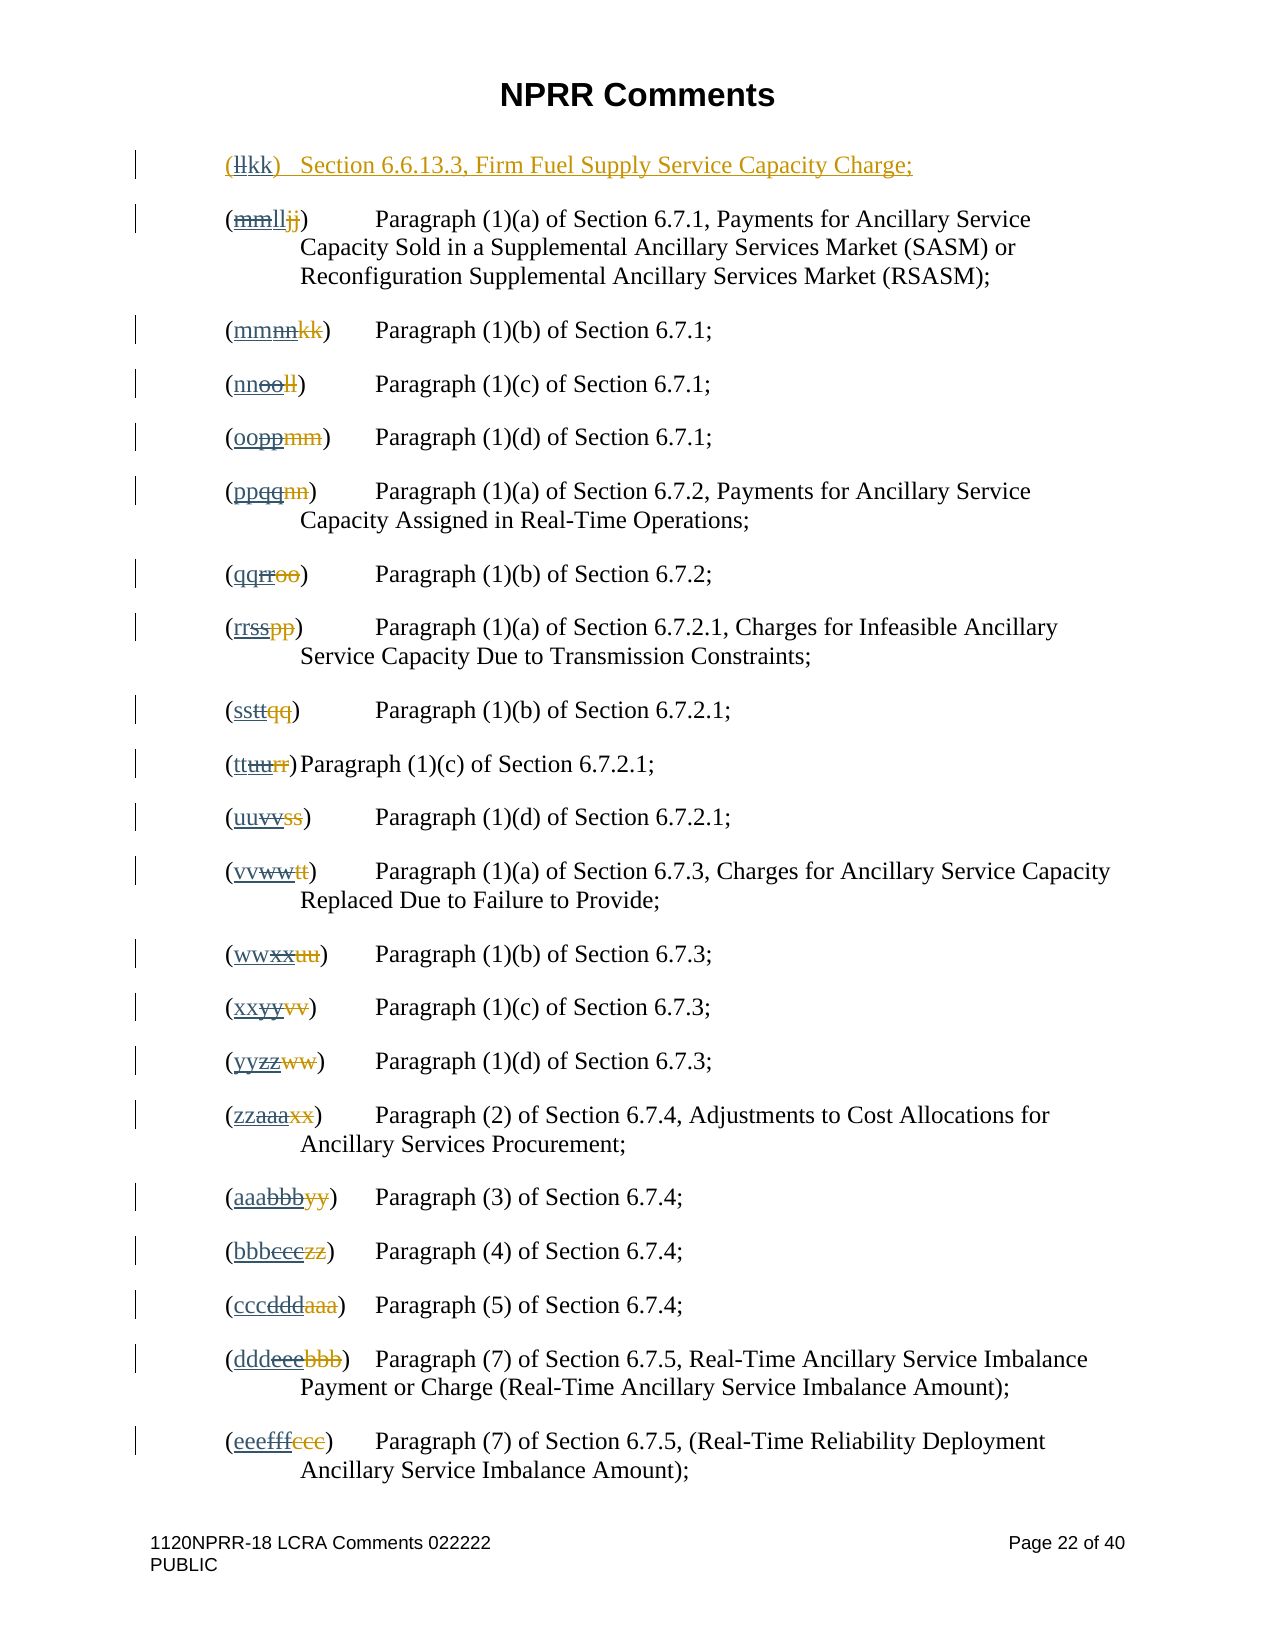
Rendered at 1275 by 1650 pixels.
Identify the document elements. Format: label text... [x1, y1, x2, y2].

text () Paragraph (1)(d) of Section 6.7.1; [225, 422, 1125, 451]
text () Paragraph (1)(c) of Section 6.7.2.1; [225, 749, 1125, 777]
text () Paragraph (7) of Section 6.7.5, (Real-Time Reliability Deployment Ancillary Service Imbalance Amount); [225, 1426, 1125, 1484]
text () Paragraph (1)(a) of Section 6.7.2, Payments for Ancillary Service Capacity Assigned in Real-Time Operations; [225, 476, 1125, 534]
text () Paragraph (7) of Section 6.7.5, Real-Time Ancillary Service Imbalance Payment or Charge (Real-Time Ancillary Service Imbalance Amount); [225, 1344, 1125, 1401]
text () Paragraph (2) of Section 6.7.4, Adjustments to Cost Allocations for Ancillary Services Procurement; [225, 1100, 1125, 1157]
text () Paragraph (1)(c) of Section 6.7.1; [225, 369, 1125, 397]
text () Paragraph (1)(b) of Section 6.7.3; [225, 939, 1125, 967]
text () Paragraph (1)(c) of Section 6.7.3; [225, 992, 1125, 1021]
text () Paragraph (4) of Section 6.7.4; [225, 1236, 1125, 1265]
text () Paragraph (1)(a) of Section 6.7.2.1, Charges for Infeasible Ancillary Service Capacity Due to Transmission Constraints; [225, 612, 1125, 670]
text () Paragraph (5) of Section 6.7.4; [225, 1290, 1125, 1319]
text () Paragraph (1)(a) of Section 6.7.3, Charges for Ancillary Service Capacity Replaced Due to Failure to Provide; [225, 856, 1125, 914]
text () Paragraph (1)(b) of Section 6.7.2; [225, 559, 1125, 587]
text () Paragraph (1)(a) of Section 6.7.1, Payments for Ancillary Service Capacity Sold in a Supplemental Ancillary Services Market (SASM) or Reconfiguration Supplemental Ancillary Services Market (RSASM); [225, 204, 1125, 290]
text () Paragraph (3) of Section 6.7.4; [225, 1182, 1125, 1211]
text () Paragraph (1)(d) of Section 6.7.2.1; [225, 802, 1125, 831]
text () Paragraph (1)(d) of Section 6.7.3; [225, 1046, 1125, 1075]
text () Paragraph (1)(b) of Section 6.7.2.1; [225, 695, 1125, 724]
text () Paragraph (1)(b) of Section 6.7.1; [225, 315, 1125, 344]
